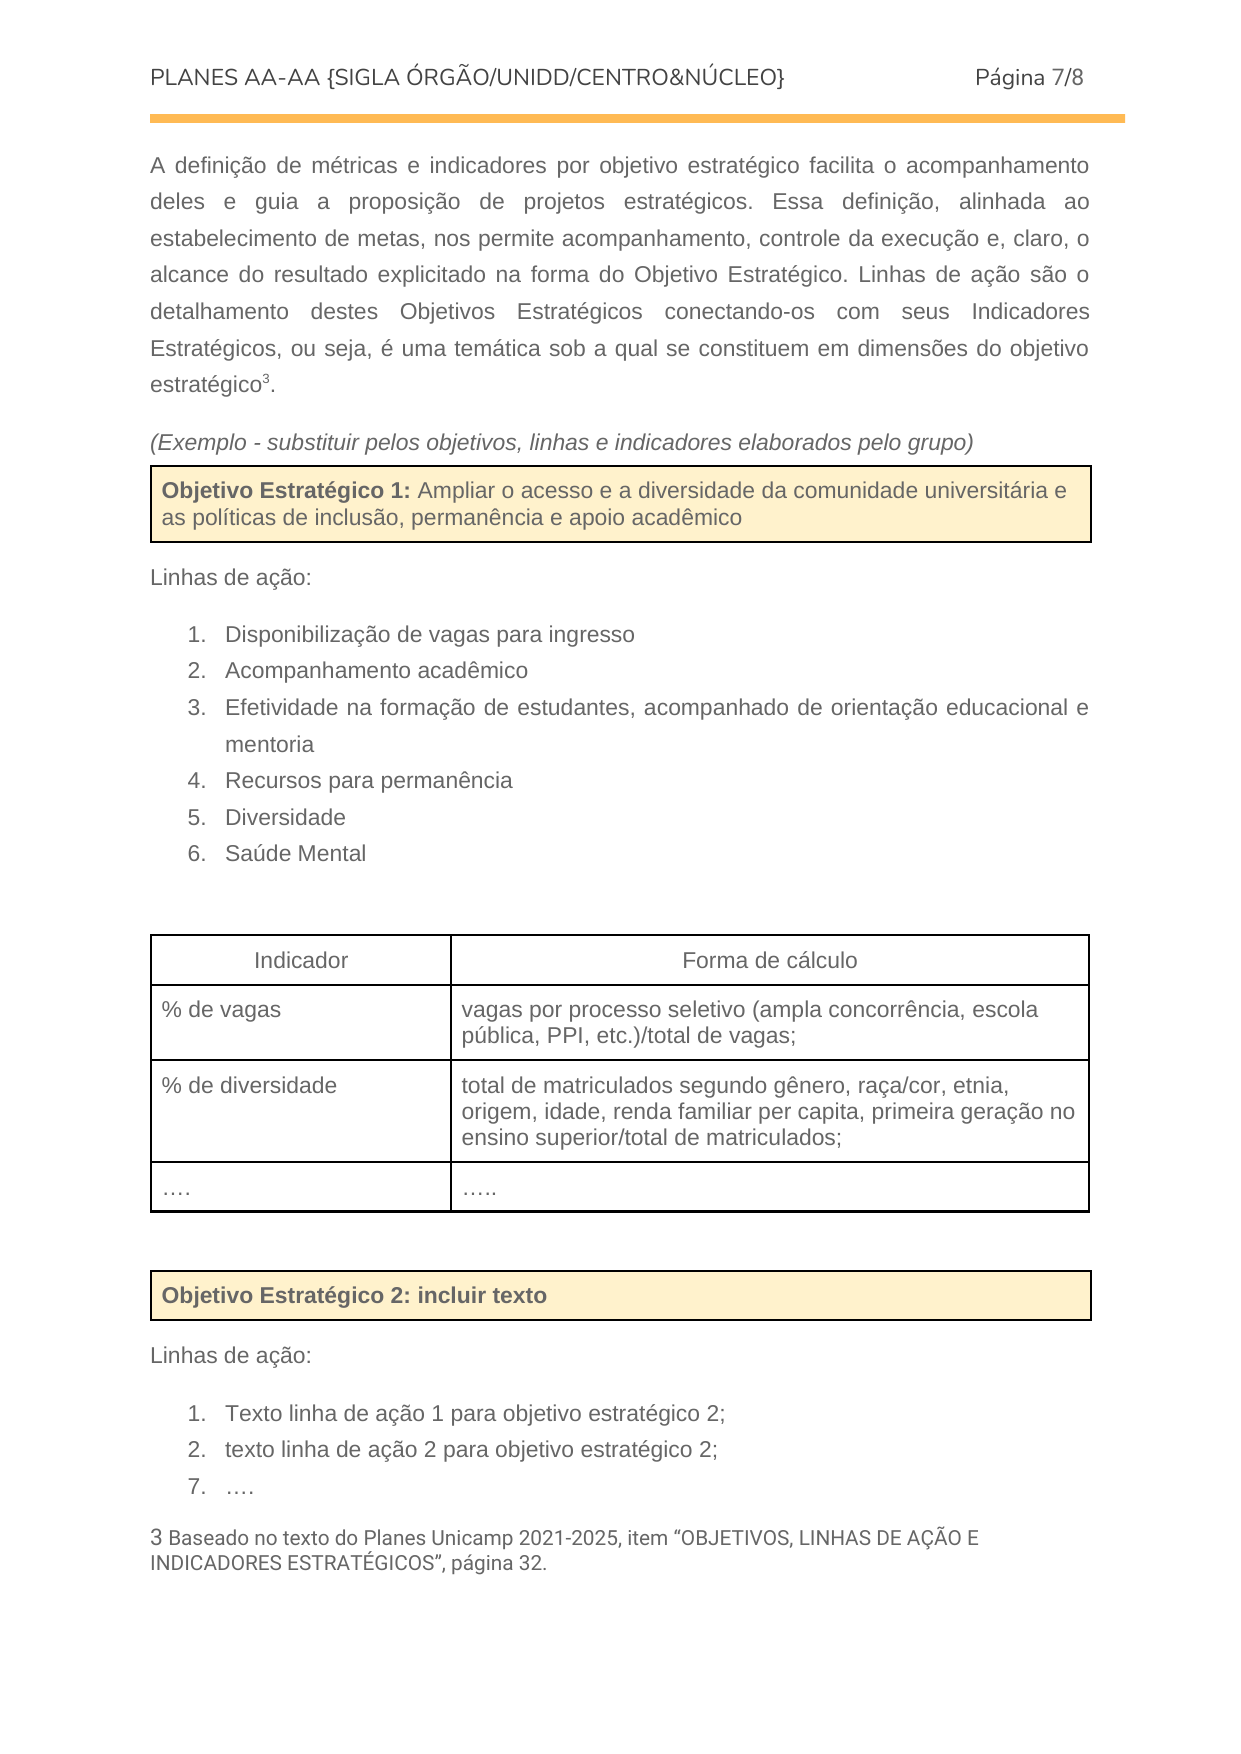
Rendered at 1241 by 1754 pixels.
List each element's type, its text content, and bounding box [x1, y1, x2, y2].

table_header Objetivo Estratégico 1: Ampliar o acesso e a diversidade da comunidade universitária e as políticas de inclusão, permanência e apoio acadêmico [152, 467, 1090, 541]
table_cell ….. [452, 1163, 1088, 1210]
table_header Indicador [152, 936, 450, 983]
list Efetividade na formação de estudantes, acompanhado de orientação educacional e mentoria [187, 694, 1090, 757]
picture [150, 114, 1125, 123]
table_cell % de diversidade [152, 1061, 450, 1161]
list Recursos para permanência [187, 767, 1090, 793]
table_header Forma de cálculo [452, 936, 1088, 983]
table_cell …. [152, 1163, 450, 1210]
text Linhas de ação: [150, 1342, 1090, 1368]
list Saúde Mental [187, 840, 1090, 867]
table_cell total de matriculados segundo gênero, raça/cor, etnia, origem, idade, renda familiar per capita, primeira geração no ensino superior/total de matriculados; [452, 1061, 1088, 1161]
text (Exemplo - substituir pelos objetivos, linhas e indicadores elaborados pelo grupo) [150, 428, 1090, 455]
list …. [187, 1473, 1090, 1499]
list Acompanhamento acadêmico [187, 657, 1090, 684]
text Linhas de ação: [150, 563, 1090, 590]
text A definição de métricas e indicadores por objetivo estratégico facilita o acompanhamento deles e guia a proposição de projetos estratégicos. Essa definição, alinhada ao estabelecimento de metas, nos permite acompanhamento, controle da execução e, claro, o alcance do resultado explicitado na forma do Objetivo Estratégico. Linhas de ação são o detalhamento destes Objetivos Estratégicos conectando-os com seus Indicadores Estratégicos, ou seja, é uma temática sob a qual se constituem em dimensões do objetivo estratégico. [150, 152, 1090, 397]
list Texto linha de ação 1 para objetivo estratégico 2; [187, 1399, 1090, 1426]
table_header Objetivo Estratégico 2: incluir texto [152, 1272, 1090, 1319]
table_cell % de vagas [152, 986, 450, 1059]
list Diversidade [187, 804, 1090, 830]
list Disponibilização de vagas para ingresso [187, 621, 1090, 647]
table_cell vagas por processo seletivo (ampla concorrência, escola pública, PPI, etc.)/total de vagas; [452, 986, 1088, 1059]
list texto linha de ação 2 para objetivo estratégico 2; [187, 1436, 1090, 1462]
